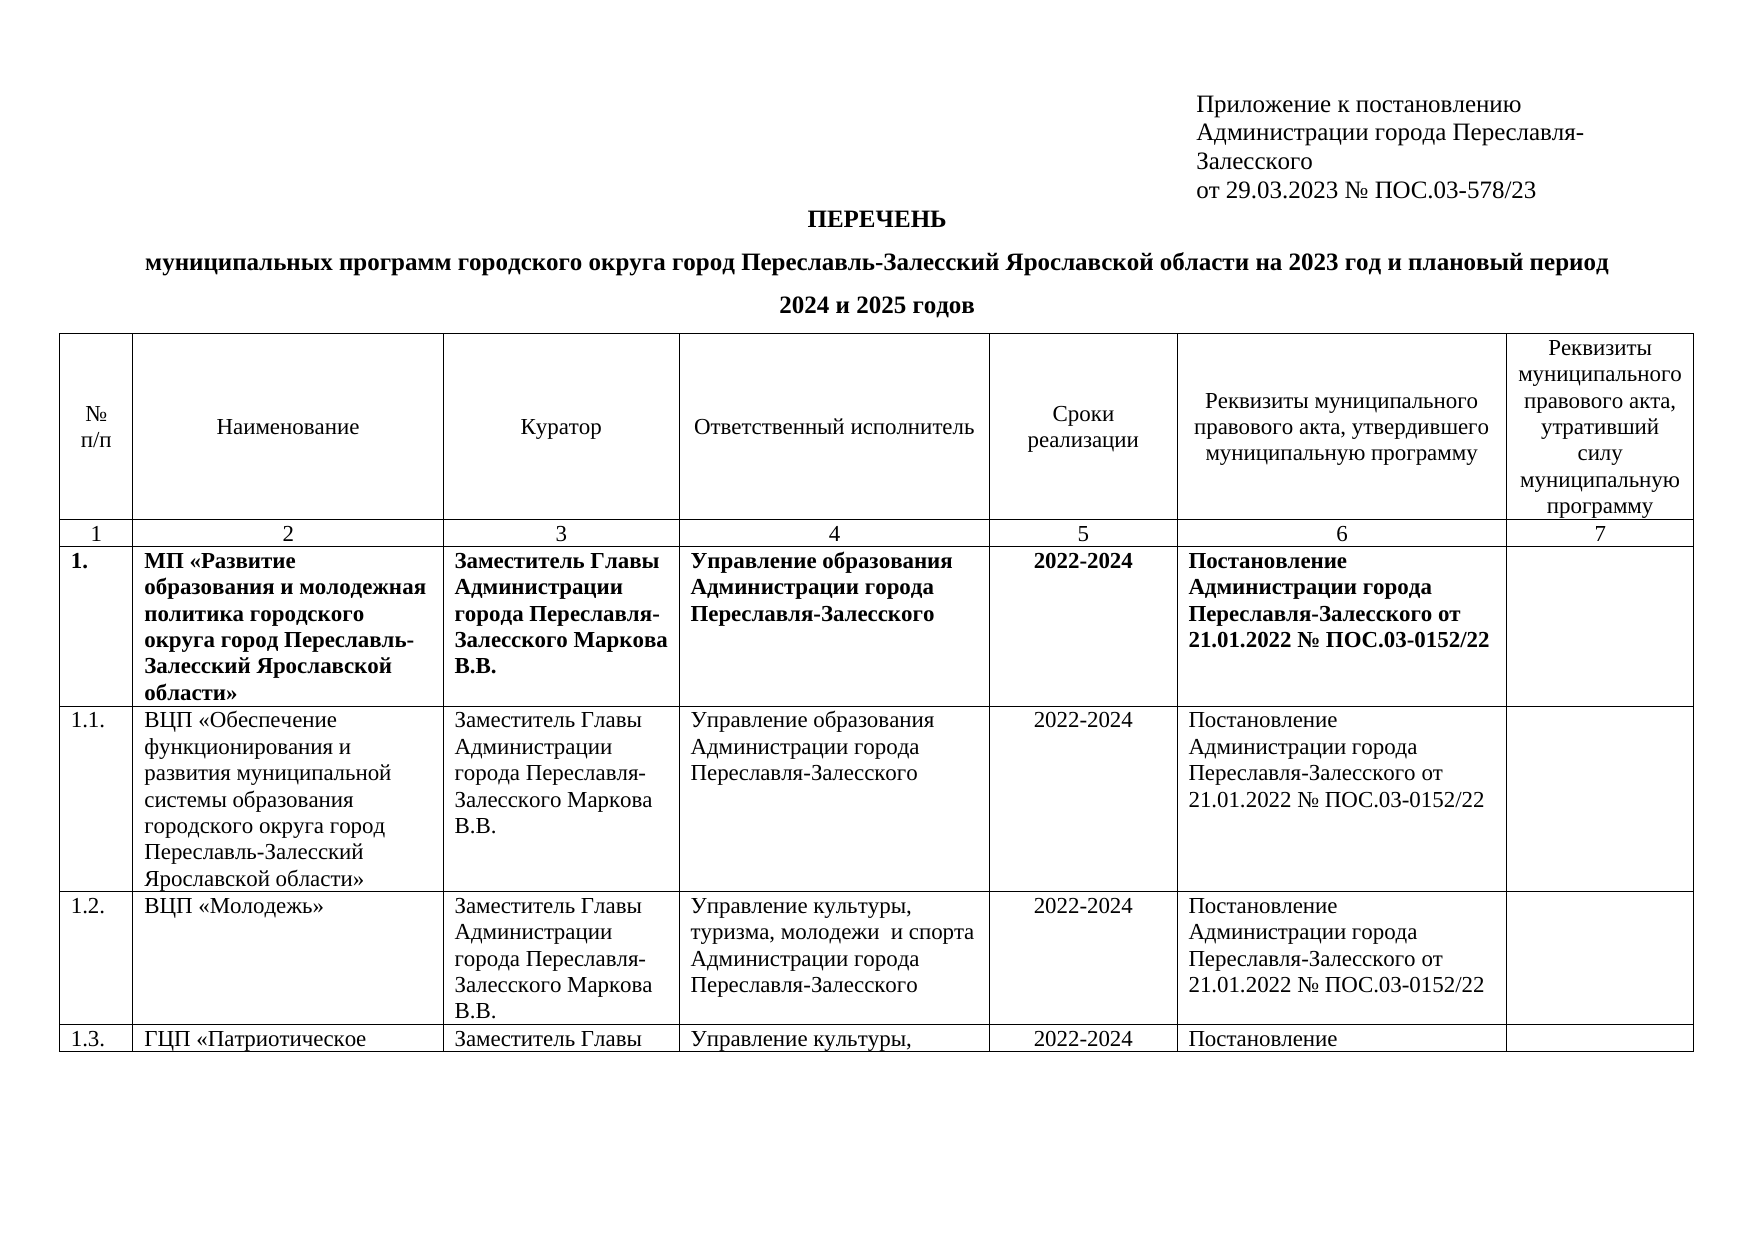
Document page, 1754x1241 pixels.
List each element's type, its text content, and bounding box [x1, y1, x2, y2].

table_cell 2022-2024 [990, 547, 1177, 706]
text от 29.03.2023 № ПОС.03-578/23 [1196, 175, 1636, 204]
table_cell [1178, 1025, 1506, 1051]
table_header Реквизиты муниципального правового акта, утративший силу муниципальную программу [1507, 334, 1693, 518]
table_cell 1 [60, 520, 132, 546]
table_header Сроки реализации [990, 334, 1177, 518]
table_cell 2022-2024 [990, 1025, 1177, 1051]
table_cell ВЦП «Молодежь» [133, 892, 443, 1024]
table_cell Постановление Администрации города Переславля-Залесского от 21.01.2022 № ПОС.03-0152/22 [1178, 707, 1506, 891]
table_cell Постановление Администрации города Переславля-Залесского от 21.01.2022 № ПОС.03-0152/22 [1178, 547, 1506, 706]
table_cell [133, 1025, 443, 1051]
table_cell ВЦП «Обеспечение функционирования и развития муниципальной системы образования городского округа город Переславль-Залесский Ярославской области» [133, 707, 443, 891]
table_cell 7 [1507, 520, 1693, 546]
table_cell Заместитель Главы Администрации города Переславля-Залесского Маркова В.В. [444, 892, 679, 1024]
table_cell 1. [60, 547, 132, 706]
text Администрации города Переславля-Залесского [1196, 117, 1636, 175]
table_cell 1.3. [60, 1025, 132, 1051]
table_cell 1.2. [60, 892, 132, 1024]
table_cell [444, 1025, 679, 1051]
text Приложение к постановлению [1196, 89, 1636, 117]
table_cell Постановление Администрации города Переславля-Залесского от 21.01.2022 № ПОС.03-0152/22 [1178, 892, 1506, 1024]
table_cell [1507, 892, 1693, 1024]
text ПЕРЕЧЕНЬ [118, 204, 1636, 232]
table_header Ответственный исполнитель [680, 334, 989, 518]
table_cell 1.1. [60, 707, 132, 891]
table_cell 5 [990, 520, 1177, 546]
table_cell 6 [1178, 520, 1506, 546]
table_cell [1507, 547, 1693, 706]
table_cell [1507, 707, 1693, 891]
table_header Наименование [133, 334, 443, 518]
table_cell 4 [680, 520, 989, 546]
table_cell Управление культуры, туризма, молодежи и спорта Администрации города Переславля-Залесского [680, 892, 989, 1024]
table_header Реквизиты муниципального правового акта, утвердившего муниципальную программу [1178, 334, 1506, 518]
table_cell МП «Развитие образования и молодежная политика городского округа город Переславль-Залесский Ярославской области» [133, 547, 443, 706]
table_cell 2022-2024 [990, 892, 1177, 1024]
table_cell Управление образования Администрации города Переславля-Залесского [680, 707, 989, 891]
table_cell 2 [133, 520, 443, 546]
table_cell Заместитель Главы Администрации города Переславля-Залесского Маркова В.В. [444, 547, 679, 706]
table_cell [680, 1025, 989, 1051]
text муниципальных программ городского округа город Переславль-Залесский Ярославской области на 2023 год и плановый период 2024 и 2025 годов [118, 247, 1636, 319]
table_cell 2022-2024 [990, 707, 1177, 891]
table_cell [1507, 1025, 1693, 1051]
table_header № п/п [60, 334, 132, 518]
table_cell Управление образования Администрации города Переславля-Залесского [680, 547, 989, 706]
table_cell 3 [444, 520, 679, 546]
table_cell Заместитель Главы Администрации города Переславля-Залесского Маркова В.В. [444, 707, 679, 891]
table_header Куратор [444, 334, 679, 518]
